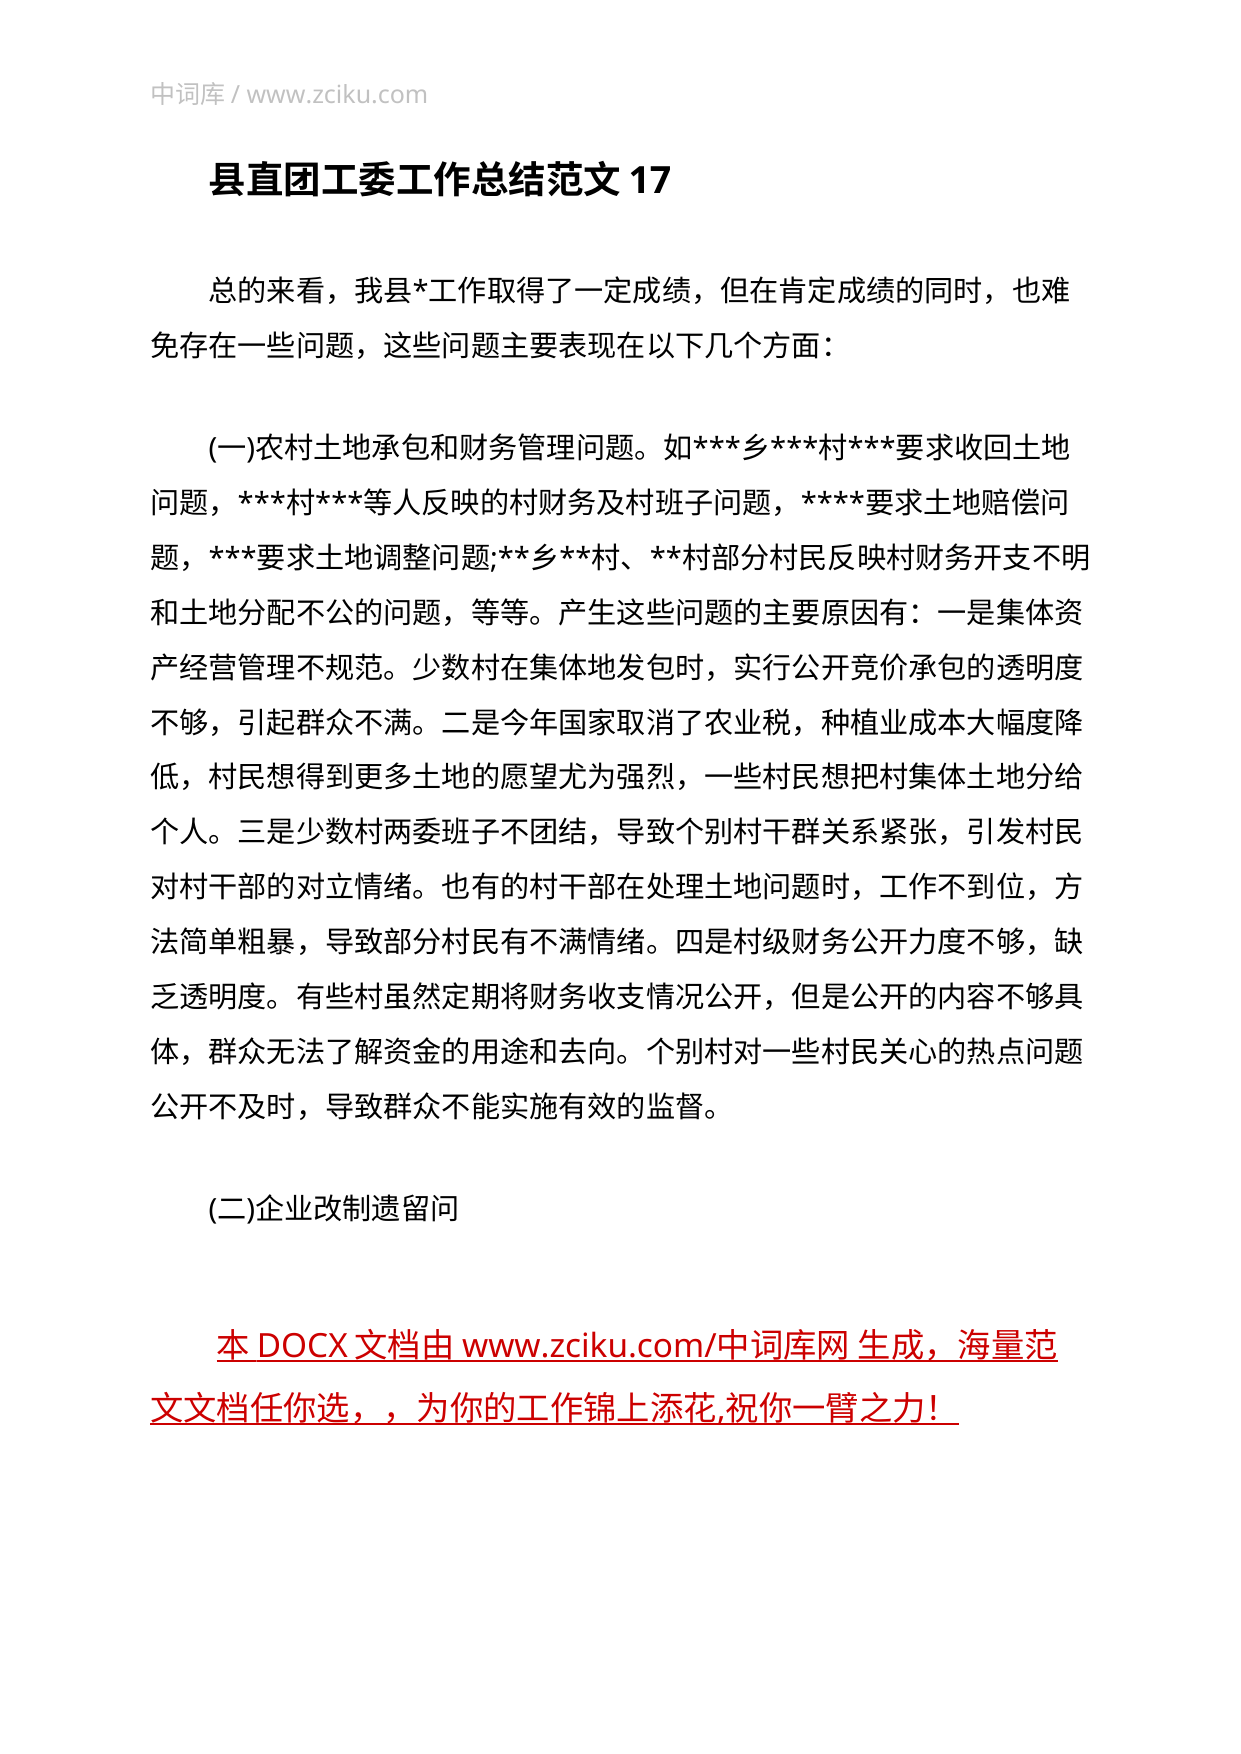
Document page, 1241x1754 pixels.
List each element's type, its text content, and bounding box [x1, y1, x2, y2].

text (二)企业改制遗留问 [150, 1185, 1090, 1228]
text 本DOCX文档由 www.zciku.com/中词库网 生成，海量范文文档任你选，，为你的工作锦上添花,祝你一臂之力！ [150, 1318, 1090, 1430]
text 总的来看，我县*工作取得了一定成绩，但在肯定成绩的同时，也难免存在一些问题，这些问题主要表现在以下几个方面： [150, 268, 1090, 365]
text (一)农村土地承包和财务管理问题。如***乡***村***要求收回土地问题，***村***等人反映的村财务及村班子问题，****要求土地赔偿问题，***要求土地调整问题;**乡**村、**村部分村民反映村财务开支不明和土地分配不公的问题，等等。产生这些问题的主要原因有：一是集体资产经营管理不规范。少数村在集体地发包时，实行公开竞价承包的透明度不够，引起群众不满。二是今年国家取消了农业税，种植业成本大幅度降低，村民想得到更多土地的愿望尤为强烈，一些村民想把村集体土地分给个人。三是少数村两委班子不团结，导致个别村干群关系紧张，引发村民对村干部的对立情绪。也有的村干部在处理土地问题时，工作不到位，方法简单粗暴，导致部分村民有不满情绪。四是村级财务公开力度不够，缺乏透明度。有些村虽然定期将财务收支情况公开，但是公开的内容不够具体，群众无法了解资金的用途和去向。个别村对一些村民关心的热点问题公开不及时，导致群众不能实施有效的监督。 [150, 424, 1090, 1126]
text 县直团工委工作总结范文17 [150, 150, 1090, 204]
